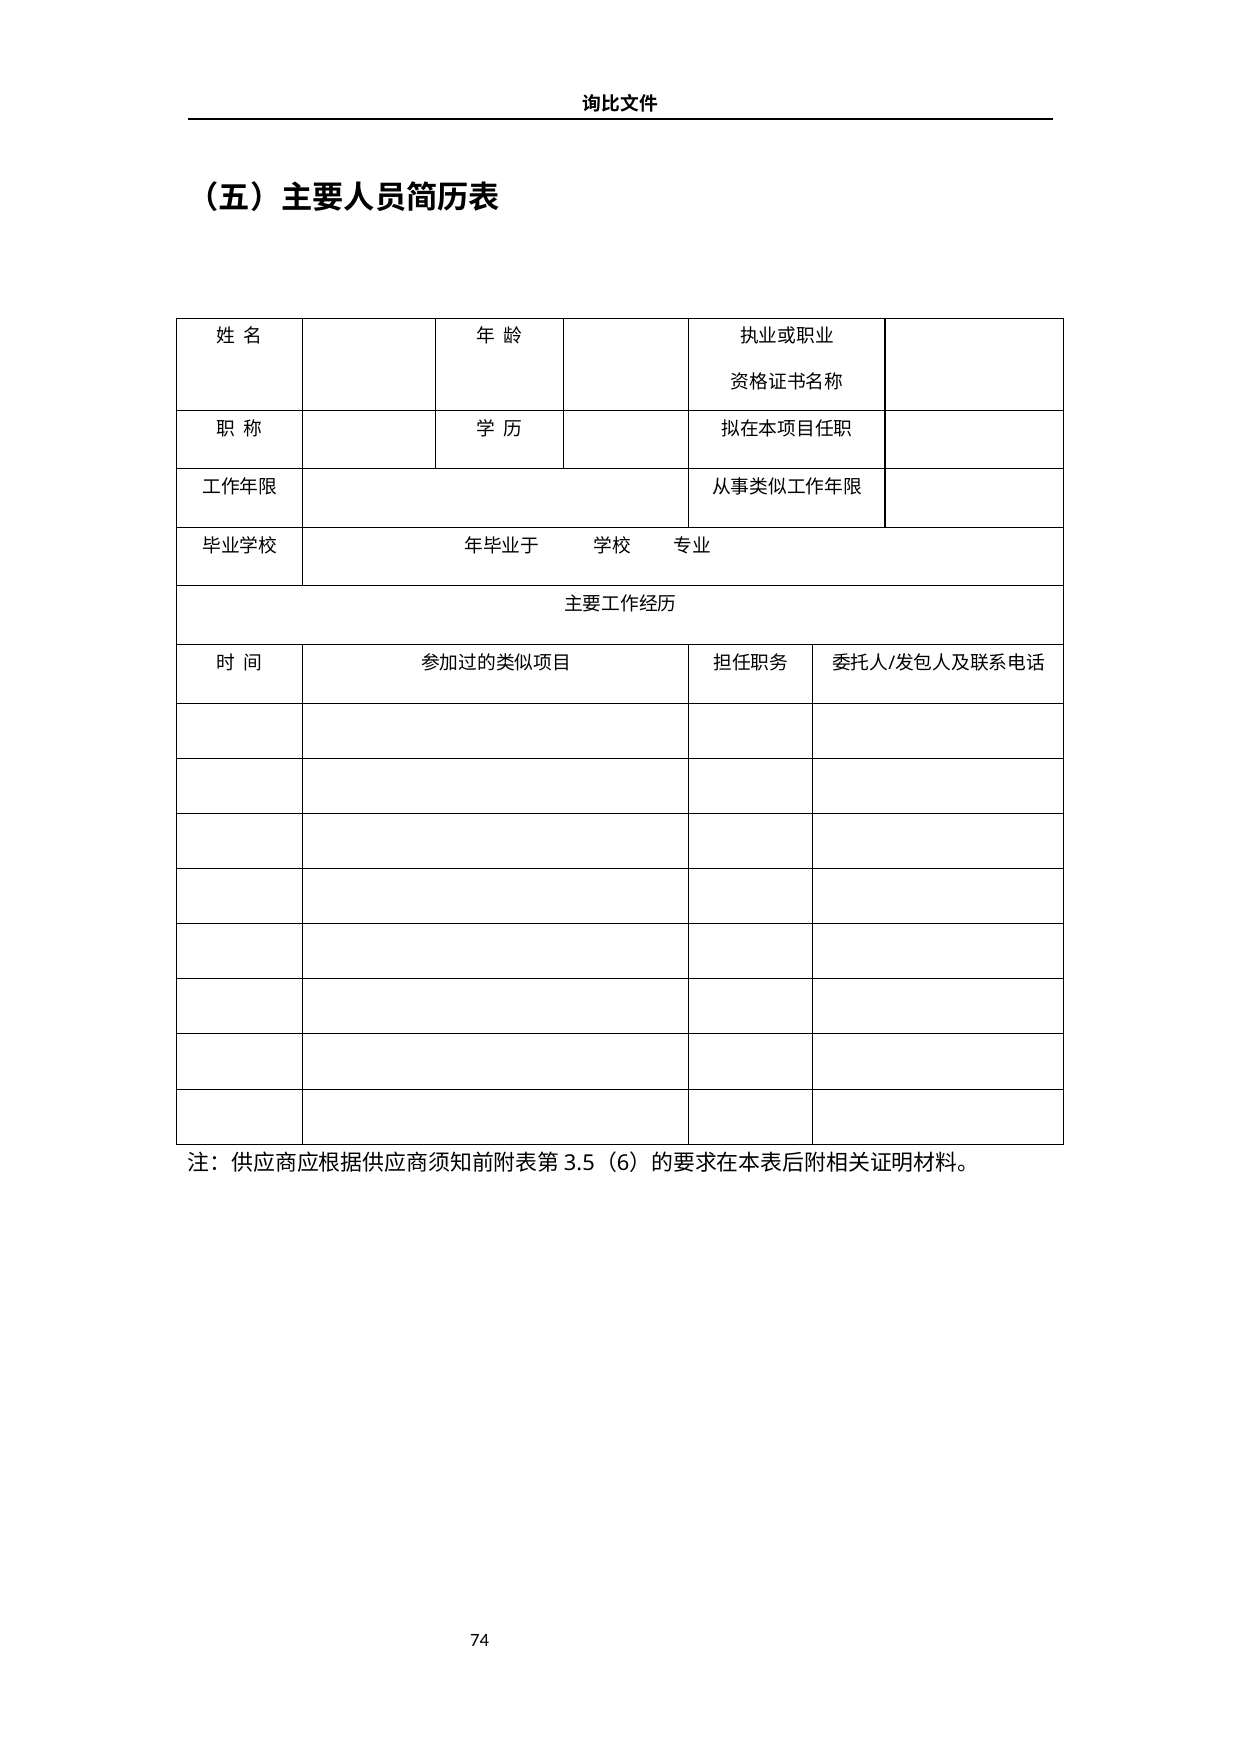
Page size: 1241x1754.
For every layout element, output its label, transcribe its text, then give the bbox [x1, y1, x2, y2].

table_cell [177, 924, 302, 978]
table_cell [177, 759, 302, 813]
table_cell 年毕业于 学校 专业 [303, 528, 1063, 585]
table_cell [303, 1090, 688, 1143]
table_cell [689, 1090, 812, 1143]
table_cell [886, 469, 1063, 527]
table_header 年 龄 [436, 319, 563, 409]
table_cell [303, 869, 688, 923]
table_cell [303, 814, 688, 868]
table_cell 担任职务 [689, 645, 812, 703]
table_cell [303, 759, 688, 813]
table_cell [689, 869, 812, 923]
table_cell [177, 704, 302, 758]
table_cell [813, 1090, 1063, 1143]
table_cell [303, 469, 688, 527]
table_cell 毕业学校 [177, 528, 302, 585]
table_cell [813, 759, 1063, 813]
table_cell [689, 759, 812, 813]
table_cell [303, 704, 688, 758]
table_cell [177, 1034, 302, 1088]
table_cell [303, 979, 688, 1033]
table_header [886, 319, 1063, 409]
table_cell [564, 411, 688, 468]
table_cell 参加过的类似项目 [303, 645, 688, 703]
table_cell [813, 869, 1063, 923]
text 注：供应商应根据供应商须知前附表第3.5（6）的要求在本表后附相关证明材料。 [187, 1145, 1053, 1177]
table_cell 时 间 [177, 645, 302, 703]
table_cell 工作年限 [177, 469, 302, 527]
table_cell [303, 411, 435, 468]
table_header 姓 名 [177, 319, 302, 409]
table_cell [813, 1034, 1063, 1088]
table_header 执业或职业 资格证书名称 [689, 319, 884, 409]
table_cell [689, 704, 812, 758]
table_cell 主要工作经历 [177, 586, 1063, 644]
table_cell [689, 814, 812, 868]
table_cell [303, 1034, 688, 1088]
table_cell [303, 924, 688, 978]
table_header [564, 319, 688, 409]
table_cell 从事类似工作年限 [689, 469, 884, 527]
table_cell [177, 814, 302, 868]
table_cell [689, 1034, 812, 1088]
table_cell [886, 411, 1063, 468]
text （五）主要人员简历表 [187, 162, 1053, 227]
table_cell [813, 814, 1063, 868]
table_cell [813, 979, 1063, 1033]
table_cell [177, 869, 302, 923]
table_cell [689, 924, 812, 978]
table_cell 学 历 [436, 411, 563, 468]
table_cell [177, 979, 302, 1033]
table_cell [177, 1090, 302, 1143]
table_cell 职 称 [177, 411, 302, 468]
table_cell [689, 979, 812, 1033]
table_header [303, 319, 435, 409]
table_cell [813, 704, 1063, 758]
table_cell 委托人/发包人及联系电话 [813, 645, 1063, 703]
table_cell 拟在本项目任职 [689, 411, 884, 468]
table_cell [813, 924, 1063, 978]
